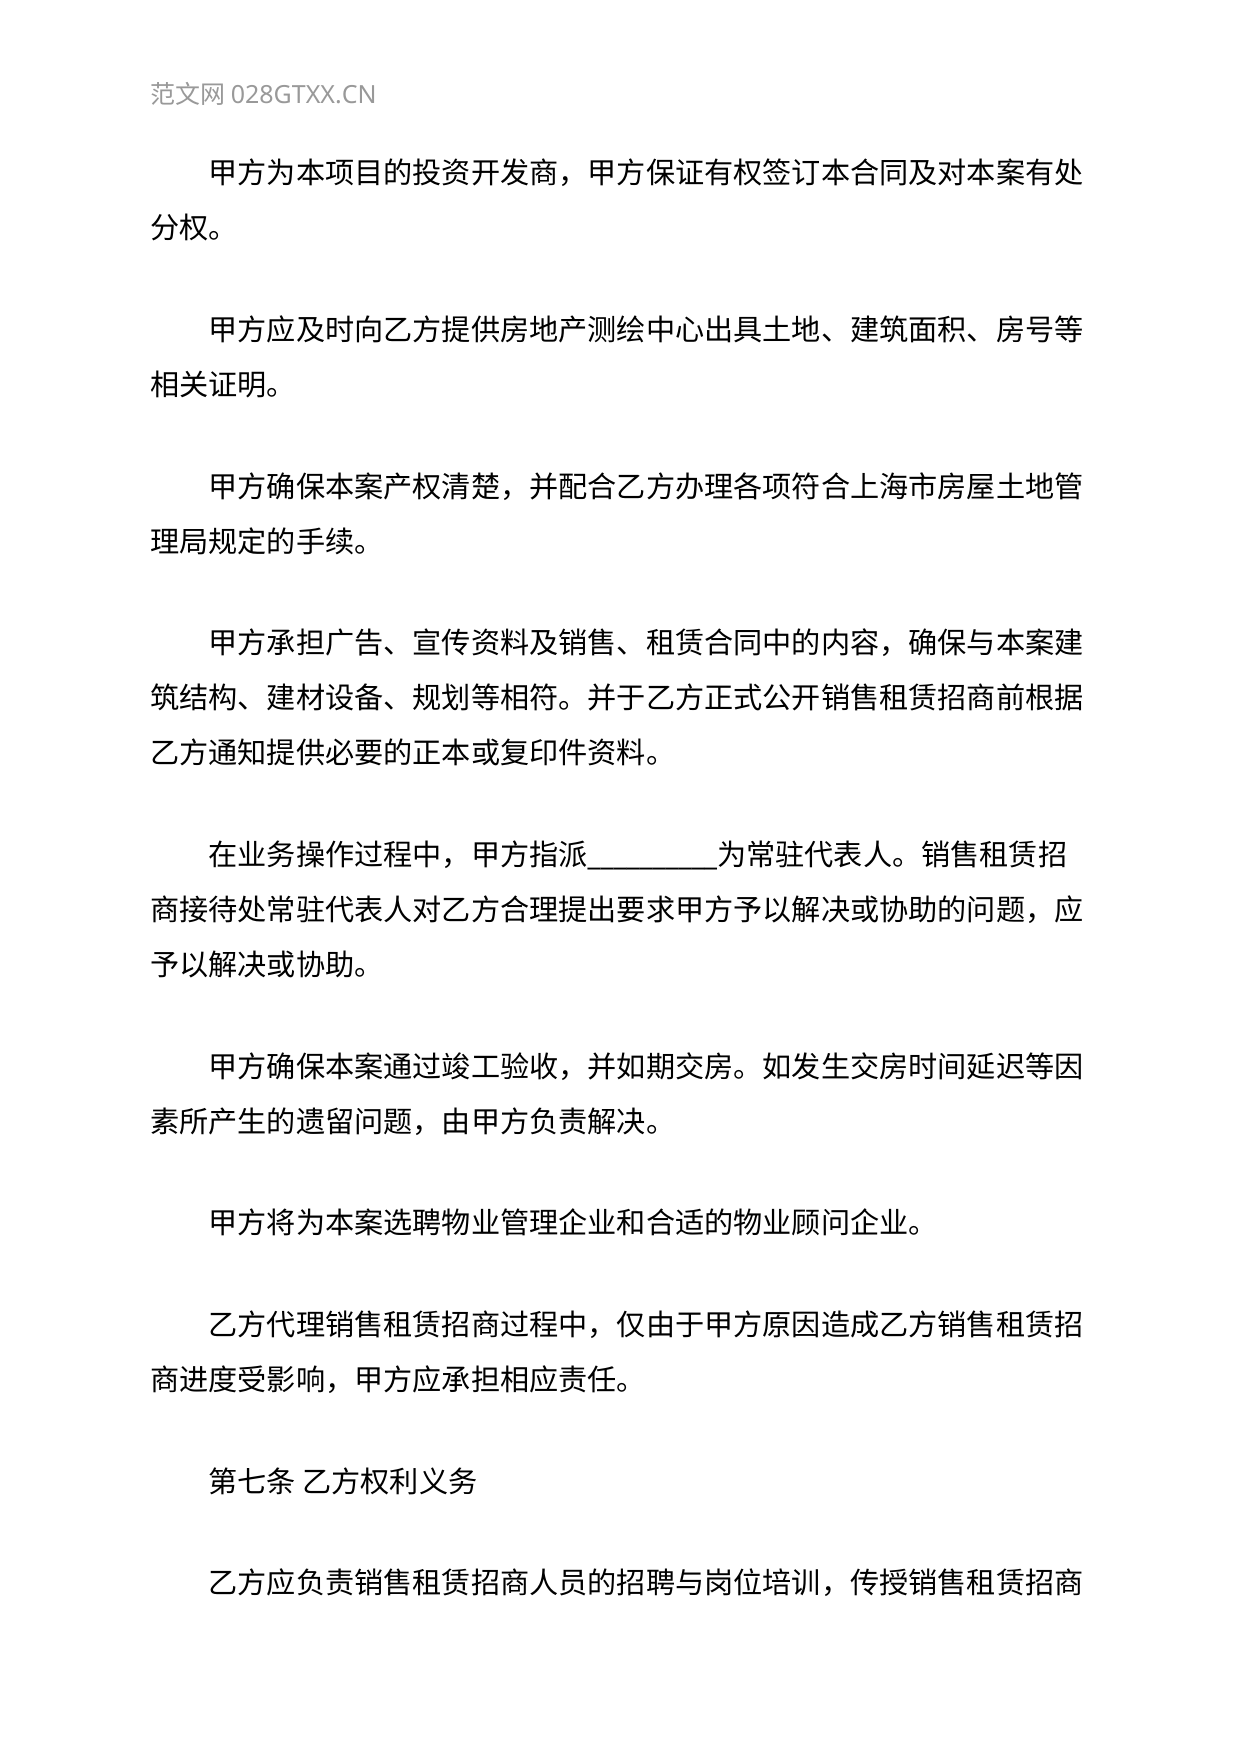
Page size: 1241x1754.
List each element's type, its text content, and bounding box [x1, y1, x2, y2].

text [150, 1560, 1090, 1602]
text 甲方承担广告、宣传资料及销售、租赁合同中的内容，确保与本案建筑结构、建材设备、规划等相符。并于乙方正式公开销售租赁招商前根据乙方通知提供必要的正本或复印件资料。 [150, 620, 1090, 772]
text 甲方确保本案产权清楚，并配合乙方办理各项符合上海市房屋土地管理局规定的手续。 [150, 463, 1090, 561]
text 在业务操作过程中，甲方指派__________为常驻代表人。销售租赁招商接待处常驻代表人对乙方合理提出要求甲方予以解决或协助的问题，应予以解决或协助。 [150, 832, 1090, 984]
text 甲方将为本案选聘物业管理企业和合适的物业顾问企业。 [150, 1200, 1090, 1242]
text 第七条 乙方权利义务 [150, 1458, 1090, 1501]
text 甲方为本项目的投资开发商，甲方保证有权签订本合同及对本案有处分权。 [150, 150, 1090, 247]
text 甲方确保本案通过竣工验收，并如期交房。如发生交房时间延迟等因素所产生的遗留问题，由甲方负责解决。 [150, 1043, 1090, 1140]
text 甲方应及时向乙方提供房地产测绘中心出具土地、建筑面积、房号等相关证明。 [150, 307, 1090, 404]
text 乙方代理销售租赁招商过程中，仅由于甲方原因造成乙方销售租赁招商进度受影响，甲方应承担相应责任。 [150, 1302, 1090, 1399]
